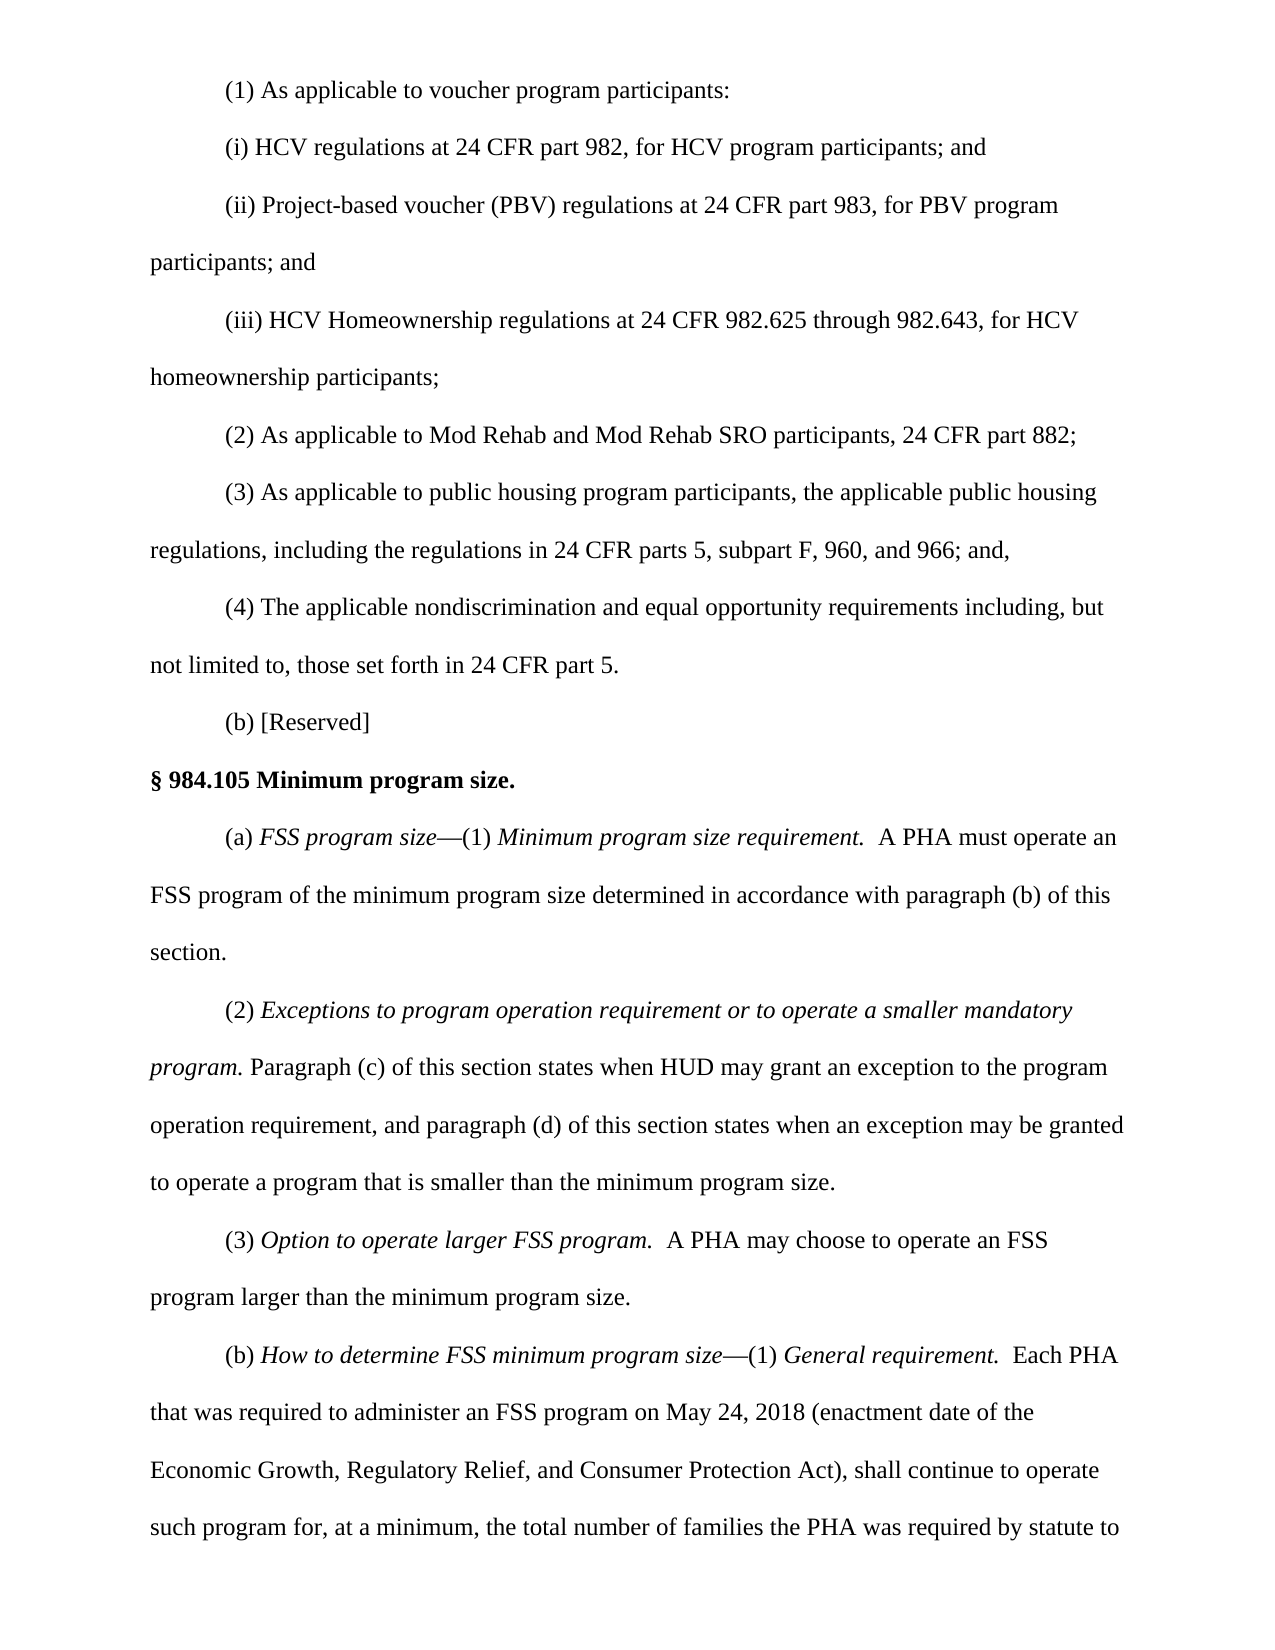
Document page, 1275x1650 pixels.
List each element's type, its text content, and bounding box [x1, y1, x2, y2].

text (4) The applicable nondiscrimination and equal opportunity requirements including, but not limited to, those set forth in 24 CFR part 5. [150, 592, 1125, 679]
text (2) As applicable to Mod Rehab and Mod Rehab SRO participants, 24 CFR part 882; [150, 420, 1125, 449]
text (ii) Project-based voucher (PBV) regulations at 24 CFR part 983, for PBV program participants; and [150, 190, 1125, 276]
text (b) [Reserved] [150, 707, 1125, 736]
text § 984.105 Minimum program size. [150, 765, 1125, 794]
text (iii) HCV Homeownership regulations at 24 CFR 982.625 through 982.643, for HCV homeownership participants; [150, 305, 1125, 391]
text (3) Option to operate larger FSS program. A PHA may choose to operate an FSS program larger than the minimum program size. [150, 1225, 1125, 1311]
text (i) HCV regulations at 24 CFR part 982, for HCV program participants; and [150, 132, 1125, 161]
text (3) As applicable to public housing program participants, the applicable public housing regulations, including the regulations in 24 CFR parts 5, subpart F, 960, and 966; and, [150, 477, 1125, 564]
text (1) As applicable to voucher program participants: [150, 75, 1125, 104]
text (a) FSS program size—(1) Minimum program size requirement. A PHA must operate an FSS program of the minimum program size determined in accordance with paragraph (b) of this section. [150, 822, 1125, 966]
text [150, 1340, 1125, 1541]
text (2) Exceptions to program operation requirement or to operate a smaller mandatory program. Paragraph (c) of this section states when HUD may grant an exception to the program operation requirement, and paragraph (d) of this section states when an exception may be granted to operate a program that is smaller than the minimum program size. [150, 995, 1125, 1196]
